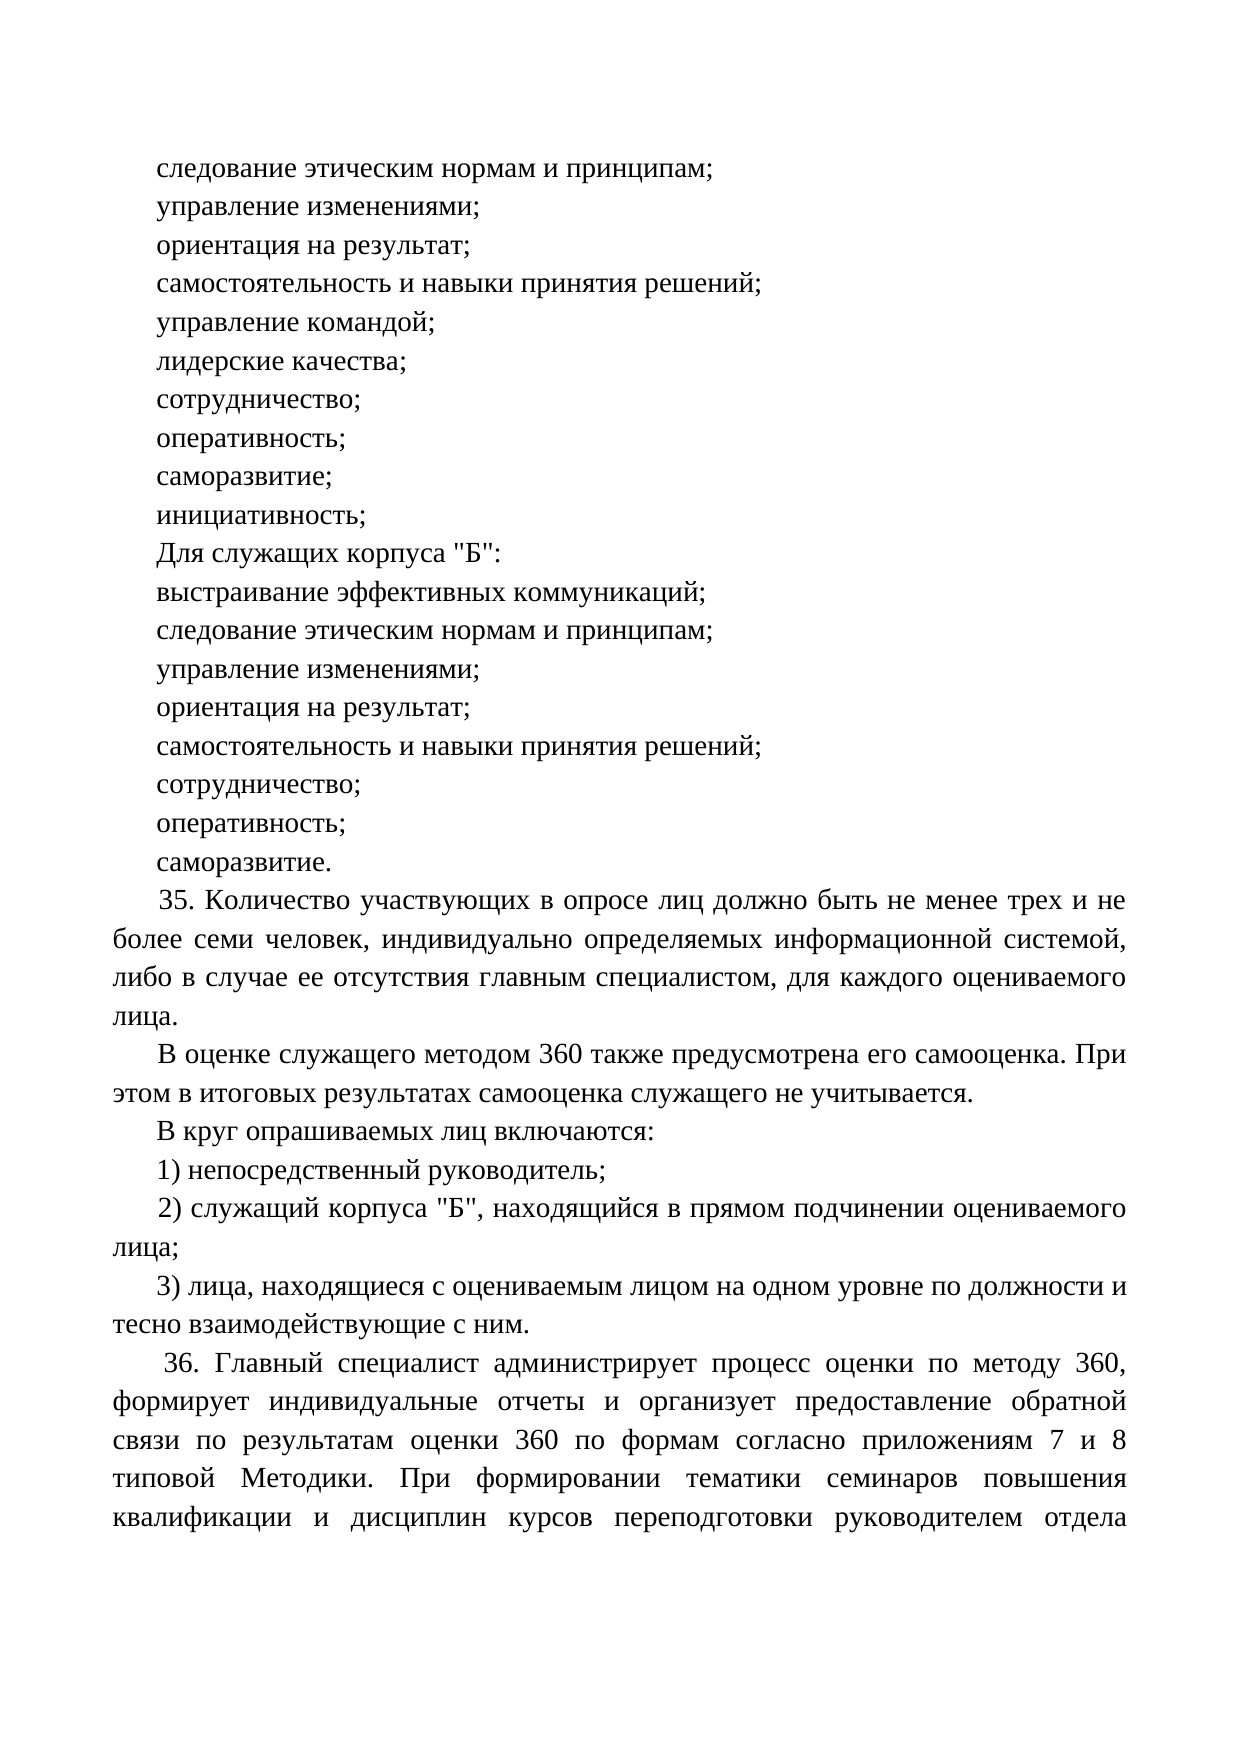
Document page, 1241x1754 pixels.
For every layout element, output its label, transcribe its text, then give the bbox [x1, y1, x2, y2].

text 35. Количество участвующих в опросе лиц должно быть не менее трех и не более семи человек, индивидуально определяемых информационной системой, либо в случае ее отсутствия главным специалистом, для каждого оцениваемого лица. [112, 882, 1128, 1031]
text следование этическим нормам и принципам; [112, 150, 1128, 183]
text самостоятельность и навыки принятия решений; [112, 728, 1128, 762]
text выстраивание эффективных коммуникаций; [112, 574, 1128, 607]
text следование этическим нормам и принципам; [112, 612, 1128, 646]
text В круг опрашиваемых лиц включаются: [112, 1113, 1128, 1147]
text управление изменениями; [112, 651, 1128, 684]
text ориентация на результат; [112, 689, 1128, 723]
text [112, 1345, 1128, 1532]
text инициативность; [112, 497, 1128, 530]
text самостоятельность и навыки принятия решений; [112, 266, 1128, 299]
text ориентация на результат; [112, 227, 1128, 261]
text оперативность; [112, 805, 1128, 839]
text саморазвитие. [112, 844, 1128, 877]
text 3) лица, находящиеся с оцениваемым лицом на одном уровне по должности и тесно взаимодействующие с ним. [112, 1268, 1128, 1340]
text лидерские качества; [112, 343, 1128, 376]
text сотрудничество; [112, 381, 1128, 415]
text Для служащих корпуса "Б": [112, 535, 1128, 569]
text сотрудничество; [112, 767, 1128, 800]
text управление изменениями; [112, 188, 1128, 222]
text 1) непосредственный руководитель; [112, 1152, 1128, 1186]
text саморазвитие; [112, 458, 1128, 492]
text 2) служащий корпуса "Б", находящийся в прямом подчинении оцениваемого лица; [112, 1191, 1128, 1263]
text оперативность; [112, 420, 1128, 453]
text В оценке служащего методом 360 также предусмотрена его самооценка. При этом в итоговых результатах самооценка служащего не учитывается. [112, 1036, 1128, 1108]
text управление командой; [112, 304, 1128, 338]
